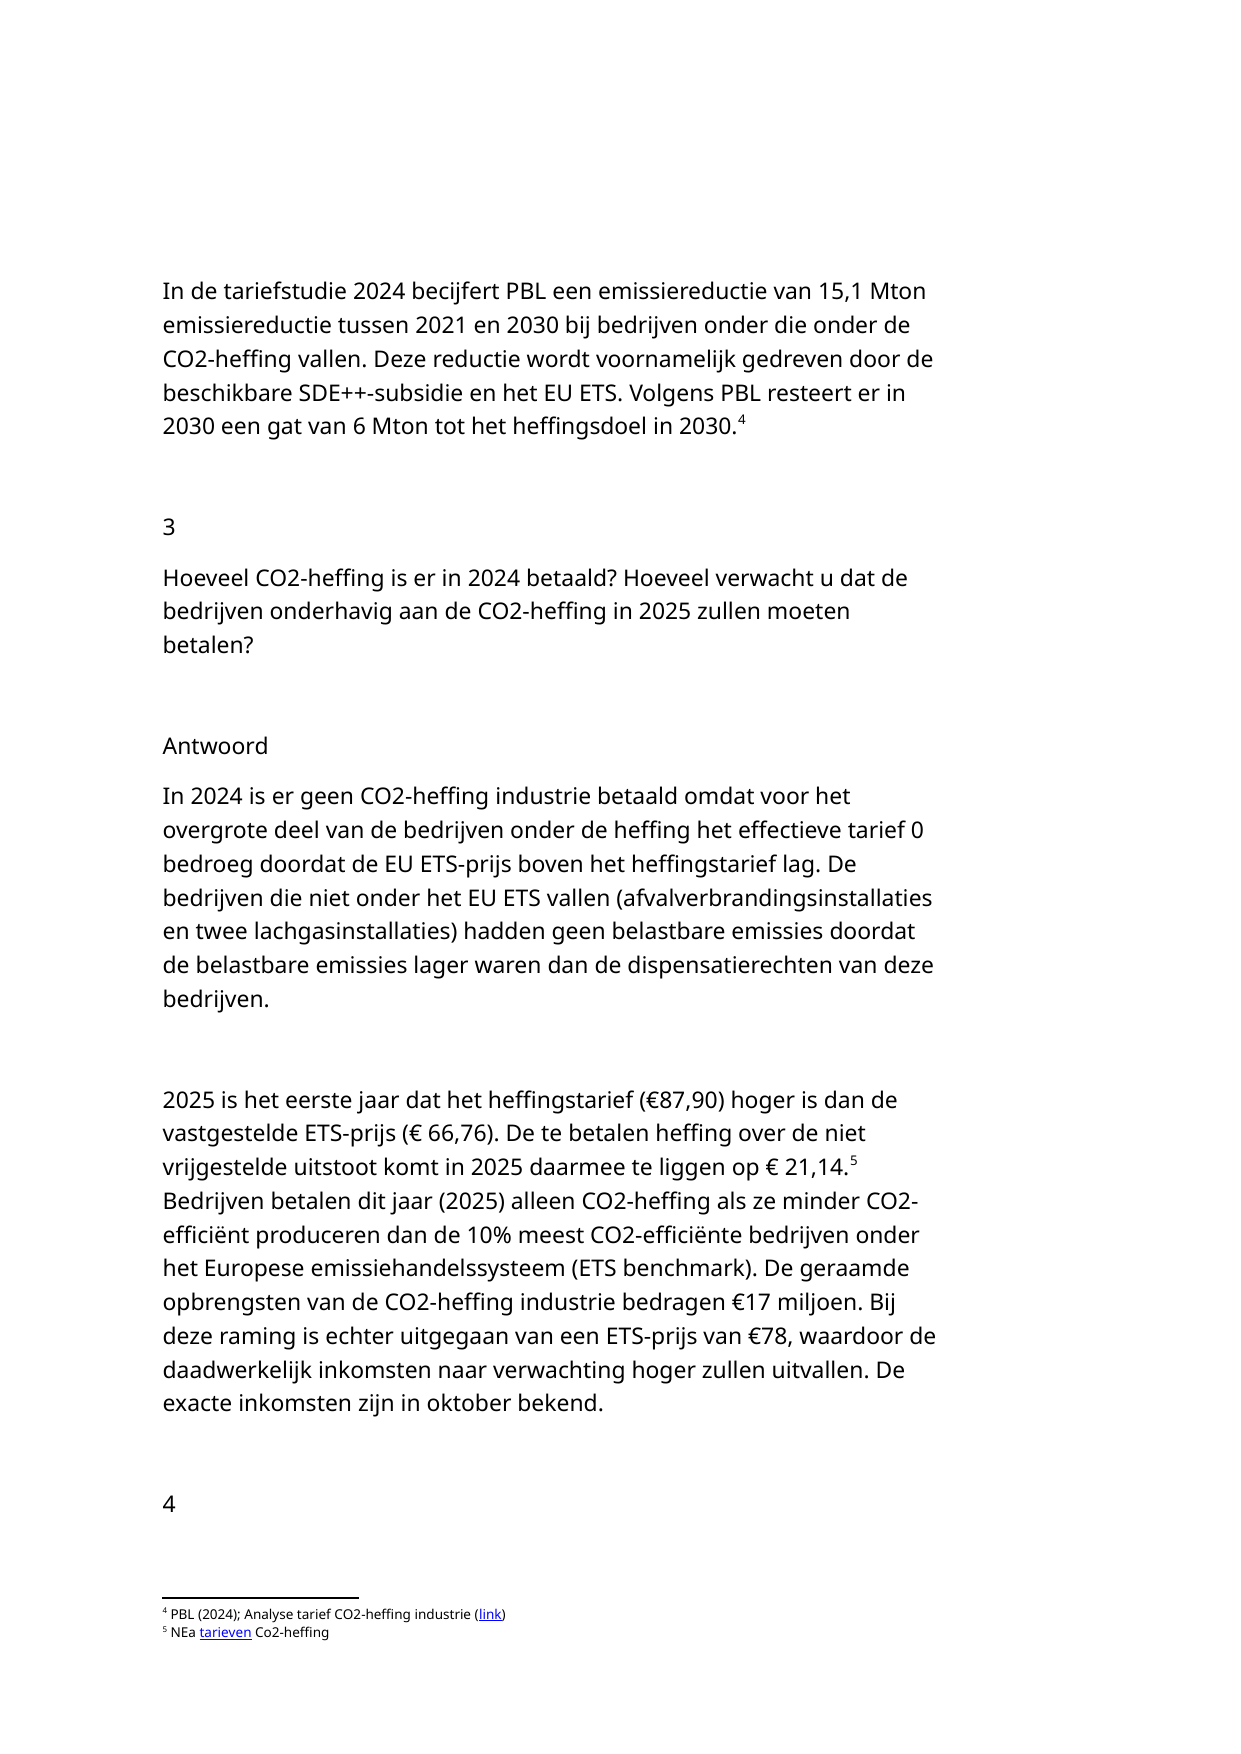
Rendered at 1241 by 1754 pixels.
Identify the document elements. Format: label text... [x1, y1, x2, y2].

text In de tariefstudie 2024 becijfert PBL een emissiereductie van 15,1 Mton emissiereductie tussen 2021 en 2030 bij bedrijven onder die onder de CO2-heffing vallen. Deze reductie wordt voornamelijk gedreven door de beschikbare SDE++-subsidie en het EU ETS. Volgens PBL resteert er in 2030 een gat van 6 Mton tot het heffingsdoel in 2030. [162, 275, 947, 442]
text 2025 is het eerste jaar dat het heffingstarief (€87,90) hoger is dan de vastgestelde ETS-prijs (€ 66,76). De te betalen heffing over de niet vrijgestelde uitstoot komt in 2025 daarmee te liggen op € 21,14. Bedrijven betalen dit jaar (2025) alleen CO2-heffing als ze minder CO2-efficiënt produceren dan de 10% meest CO2-efficiënte bedrijven onder het Europese emissiehandelssysteem (ETS benchmark). De geraamde opbrengsten van de CO2-heffing industrie bedragen €17 miljoen. Bij deze raming is echter uitgegaan van een ETS-prijs van €78, waardoor de daadwerkelijk inkomsten naar verwachting hoger zullen uitvallen. De exacte inkomsten zijn in oktober bekend. [162, 1084, 947, 1419]
text Antwoord [162, 730, 947, 761]
text 3 [162, 511, 947, 542]
text Hoeveel CO2-heffing is er in 2024 betaald? Hoeveel verwacht u dat de bedrijven onderhavig aan de CO2-heffing in 2025 zullen moeten betalen? [162, 562, 947, 660]
text In 2024 is er geen CO2-heffing industrie betaald omdat voor het overgrote deel van de bedrijven onder de heffing het effectieve tarief 0 bedroeg doordat de EU ETS-prijs boven het heffingstarief lag. De bedrijven die niet onder het EU ETS vallen (afvalverbrandingsinstallaties en twee lachgasinstallaties) hadden geen belastbare emissies doordat de belastbare emissies lager waren dan de dispensatierechten van deze bedrijven. [162, 780, 947, 1014]
text 4 [162, 1488, 947, 1519]
